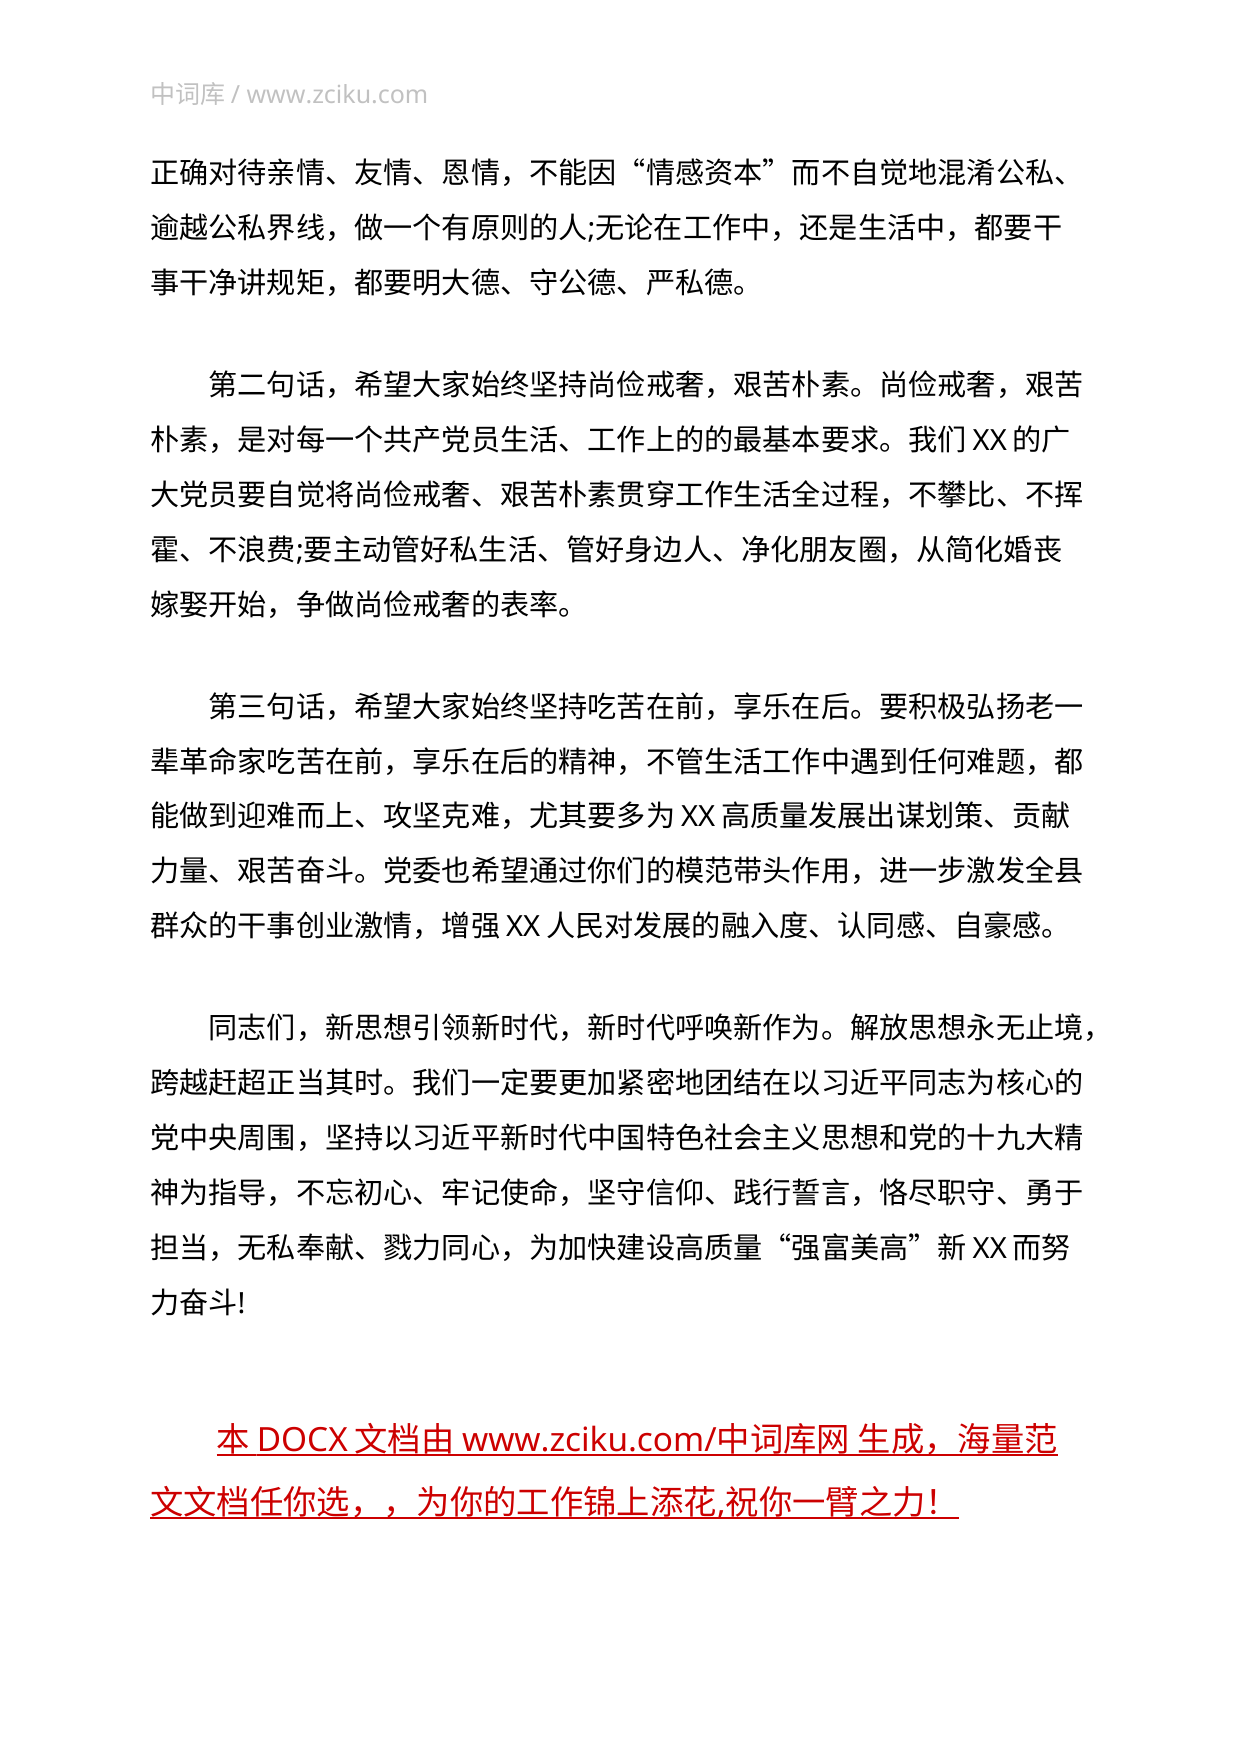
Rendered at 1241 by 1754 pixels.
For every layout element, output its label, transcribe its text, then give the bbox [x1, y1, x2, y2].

text 本DOCX文档由 www.zciku.com/中词库网 生成，海量范文文档任你选，，为你的工作锦上添花,祝你一臂之力！ [150, 1413, 1090, 1524]
text 同志们，新思想引领新时代，新时代呼唤新作为。解放思想永无止境，跨越赶超正当其时。我们一定要更加紧密地团结在以习近平同志为核心的党中央周围，坚持以习近平新时代中国特色社会主义思想和党的十九大精神为指导，不忘初心、牢记使命，坚守信仰、践行誓言，恪尽职守、勇于担当，无私奉献、戮力同心，为加快建设高质量“强富美高”新XX而努力奋斗! [150, 1005, 1090, 1322]
text 第三句话，希望大家始终坚持吃苦在前，享乐在后。要积极弘扬老一辈革命家吃苦在前，享乐在后的精神，不管生活工作中遇到任何难题，都能做到迎难而上、攻坚克难，尤其要多为XX高质量发展出谋划策、贡献力量、艰苦奋斗。党委也希望通过你们的模范带头作用，进一步激发全县群众的干事创业激情，增强XX人民对发展的融入度、认同感、自豪感。 [150, 683, 1090, 945]
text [150, 150, 1090, 302]
text 第二句话，希望大家始终坚持尚俭戒奢，艰苦朴素。尚俭戒奢，艰苦朴素，是对每一个共产党员生活、工作上的的最基本要求。我们XX的广大党员要自觉将尚俭戒奢、艰苦朴素贯穿工作生活全过程，不攀比、不挥霍、不浪费;要主动管好私生活、管好身边人、净化朋友圈，从简化婚丧嫁娶开始，争做尚俭戒奢的表率。 [150, 362, 1090, 624]
